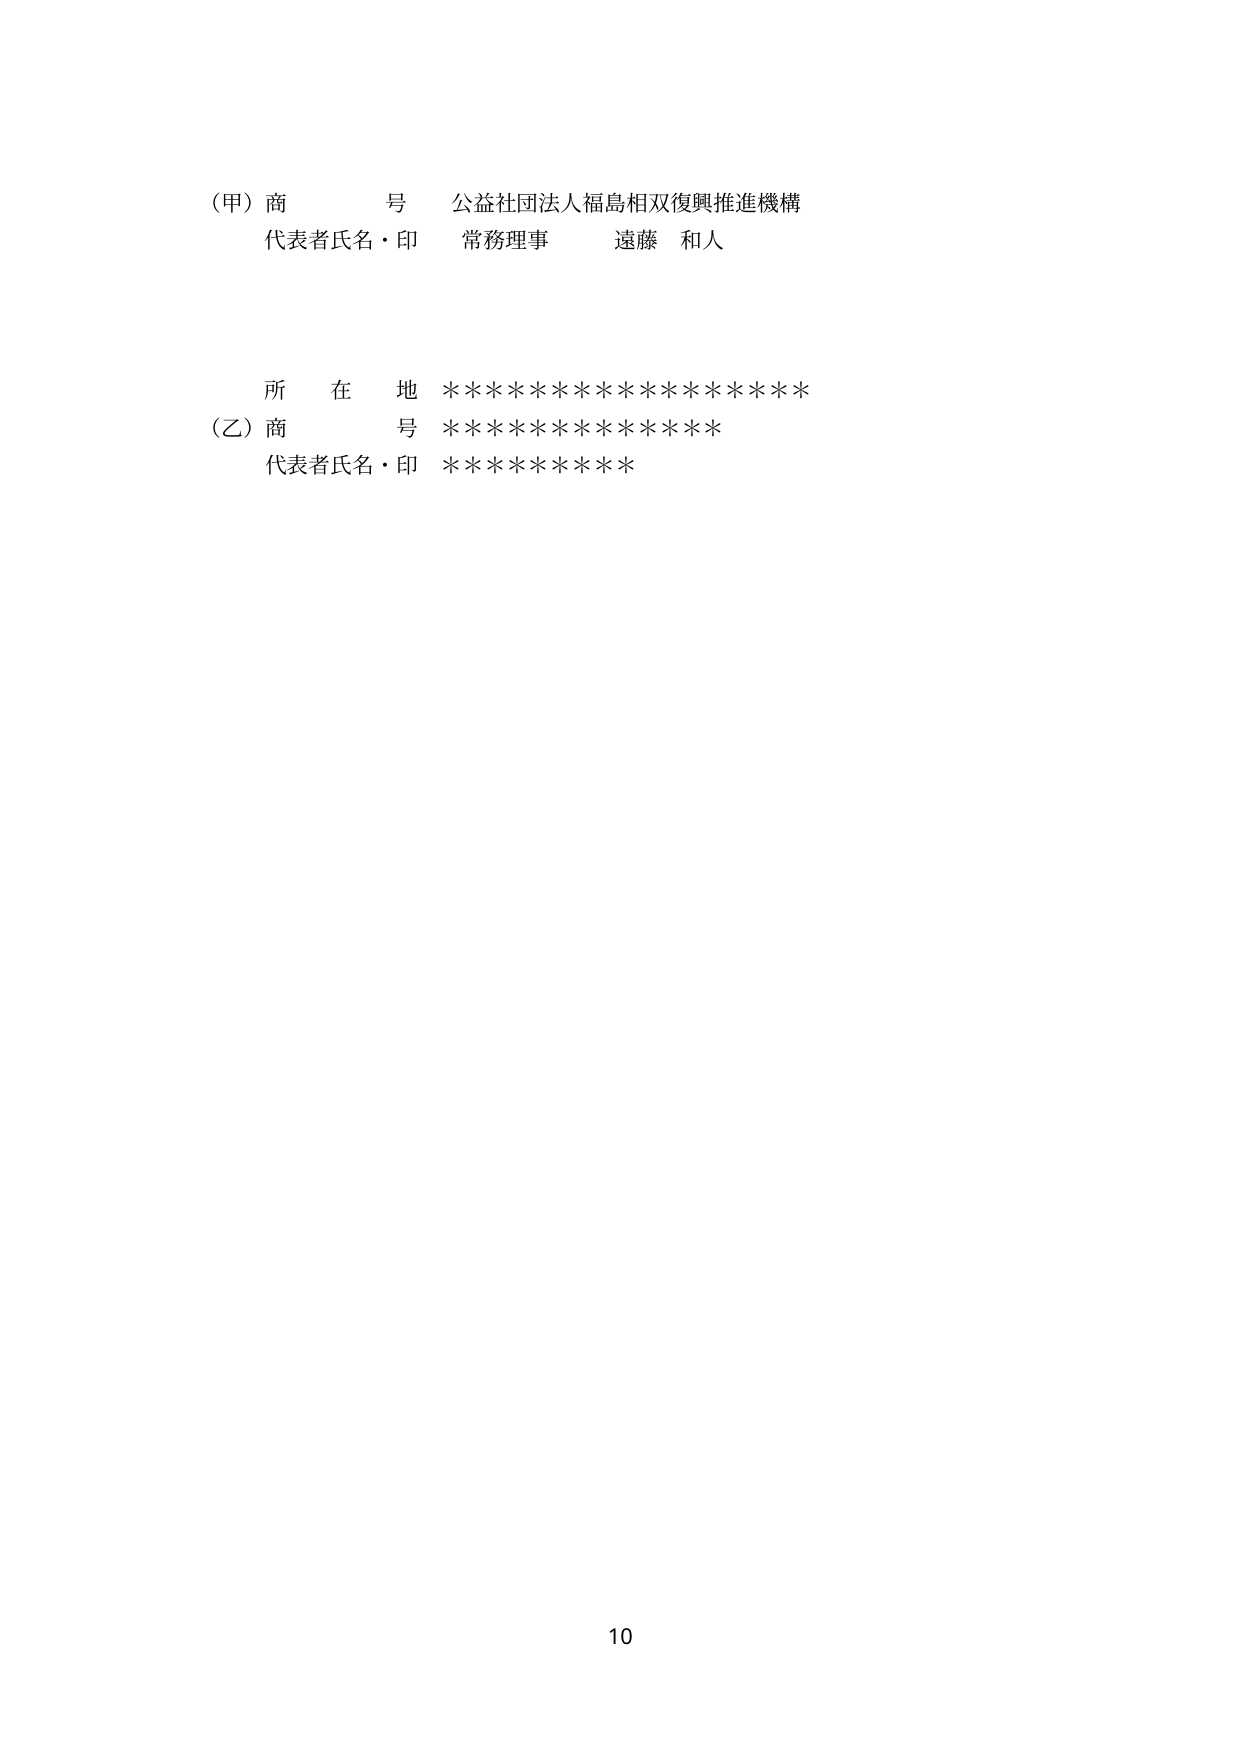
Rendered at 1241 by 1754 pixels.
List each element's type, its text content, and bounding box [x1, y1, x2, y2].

text 代表者氏名・印 ＊＊＊＊＊＊＊＊＊ [177, 446, 1063, 483]
text （乙）商 号 ＊＊＊＊＊＊＊＊＊＊＊＊＊ [177, 408, 1063, 446]
text 代表者氏名・印 常務理事 遠藤 和人 [251, 221, 1063, 258]
text 所 在 地 ＊＊＊＊＊＊＊＊＊＊＊＊＊＊＊＊＊ [231, 371, 1063, 408]
text （甲）商 号 公益社団法人福島相双復興推進機構 [177, 183, 1063, 221]
